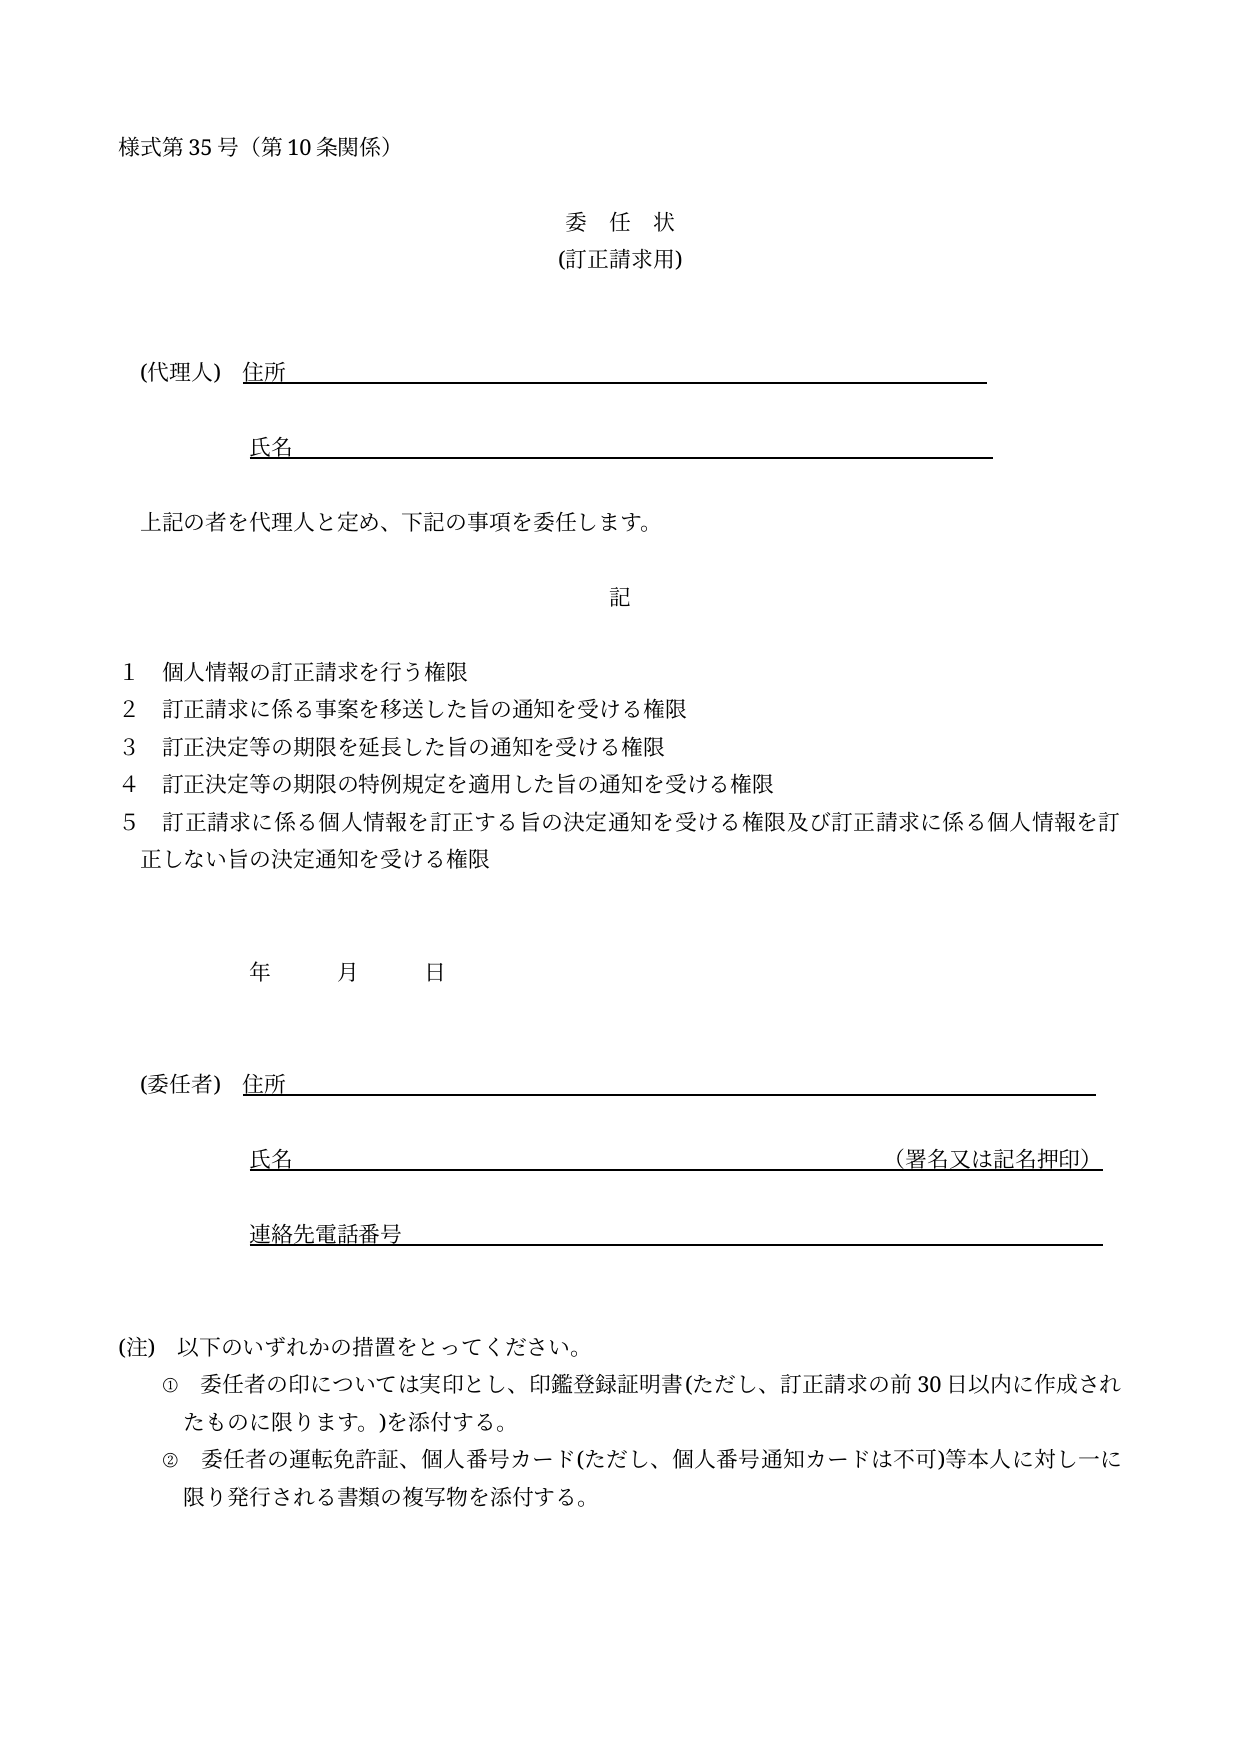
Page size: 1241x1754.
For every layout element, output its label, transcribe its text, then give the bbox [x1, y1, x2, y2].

text ４ 訂正決定等の期限の特例規定を適用した旨の通知を受ける権限 [118, 764, 1122, 802]
text 氏名 [118, 427, 1122, 464]
text 委 任 状 [118, 202, 1122, 239]
text (訂正請求用) [118, 239, 1122, 277]
text ① 委任者の印については実印とし、印鑑登録証明書(ただし、訂正請求の前30日以内に作成されたものに限ります。)を添付する。 [162, 1364, 1122, 1439]
text ② 委任者の運転免許証、個人番号カード(ただし、個人番号通知カードは不可)等本人に対し一に限り発行される書類の複写物を添付する。 [162, 1439, 1122, 1514]
text 記 [118, 577, 1122, 614]
text (代理人) 住所 [118, 352, 1122, 389]
text 連絡先電話番号 [118, 1214, 1122, 1252]
text ５ 訂正請求に係る個人情報を訂正する旨の決定通知を受ける権限及び訂正請求に係る個人情報を訂正しない旨の決定通知を受ける権限 [118, 802, 1122, 877]
text (委任者) 住所 [118, 1064, 1122, 1102]
text ３ 訂正決定等の期限を延長した旨の通知を受ける権限 [118, 727, 1122, 764]
text １ 個人情報の訂正請求を行う権限 [118, 652, 1122, 689]
text 上記の者を代理人と定め、下記の事項を委任します。 [118, 502, 1122, 539]
text 様式第35号（第10条関係） [118, 127, 1122, 164]
text (注) 以下のいずれかの措置をとってください。 [118, 1327, 1122, 1364]
text 年 月 日 [118, 952, 1122, 989]
text ２ 訂正請求に係る事案を移送した旨の通知を受ける権限 [118, 689, 1122, 727]
text 氏名 （署名又は記名押印） [118, 1139, 1122, 1177]
